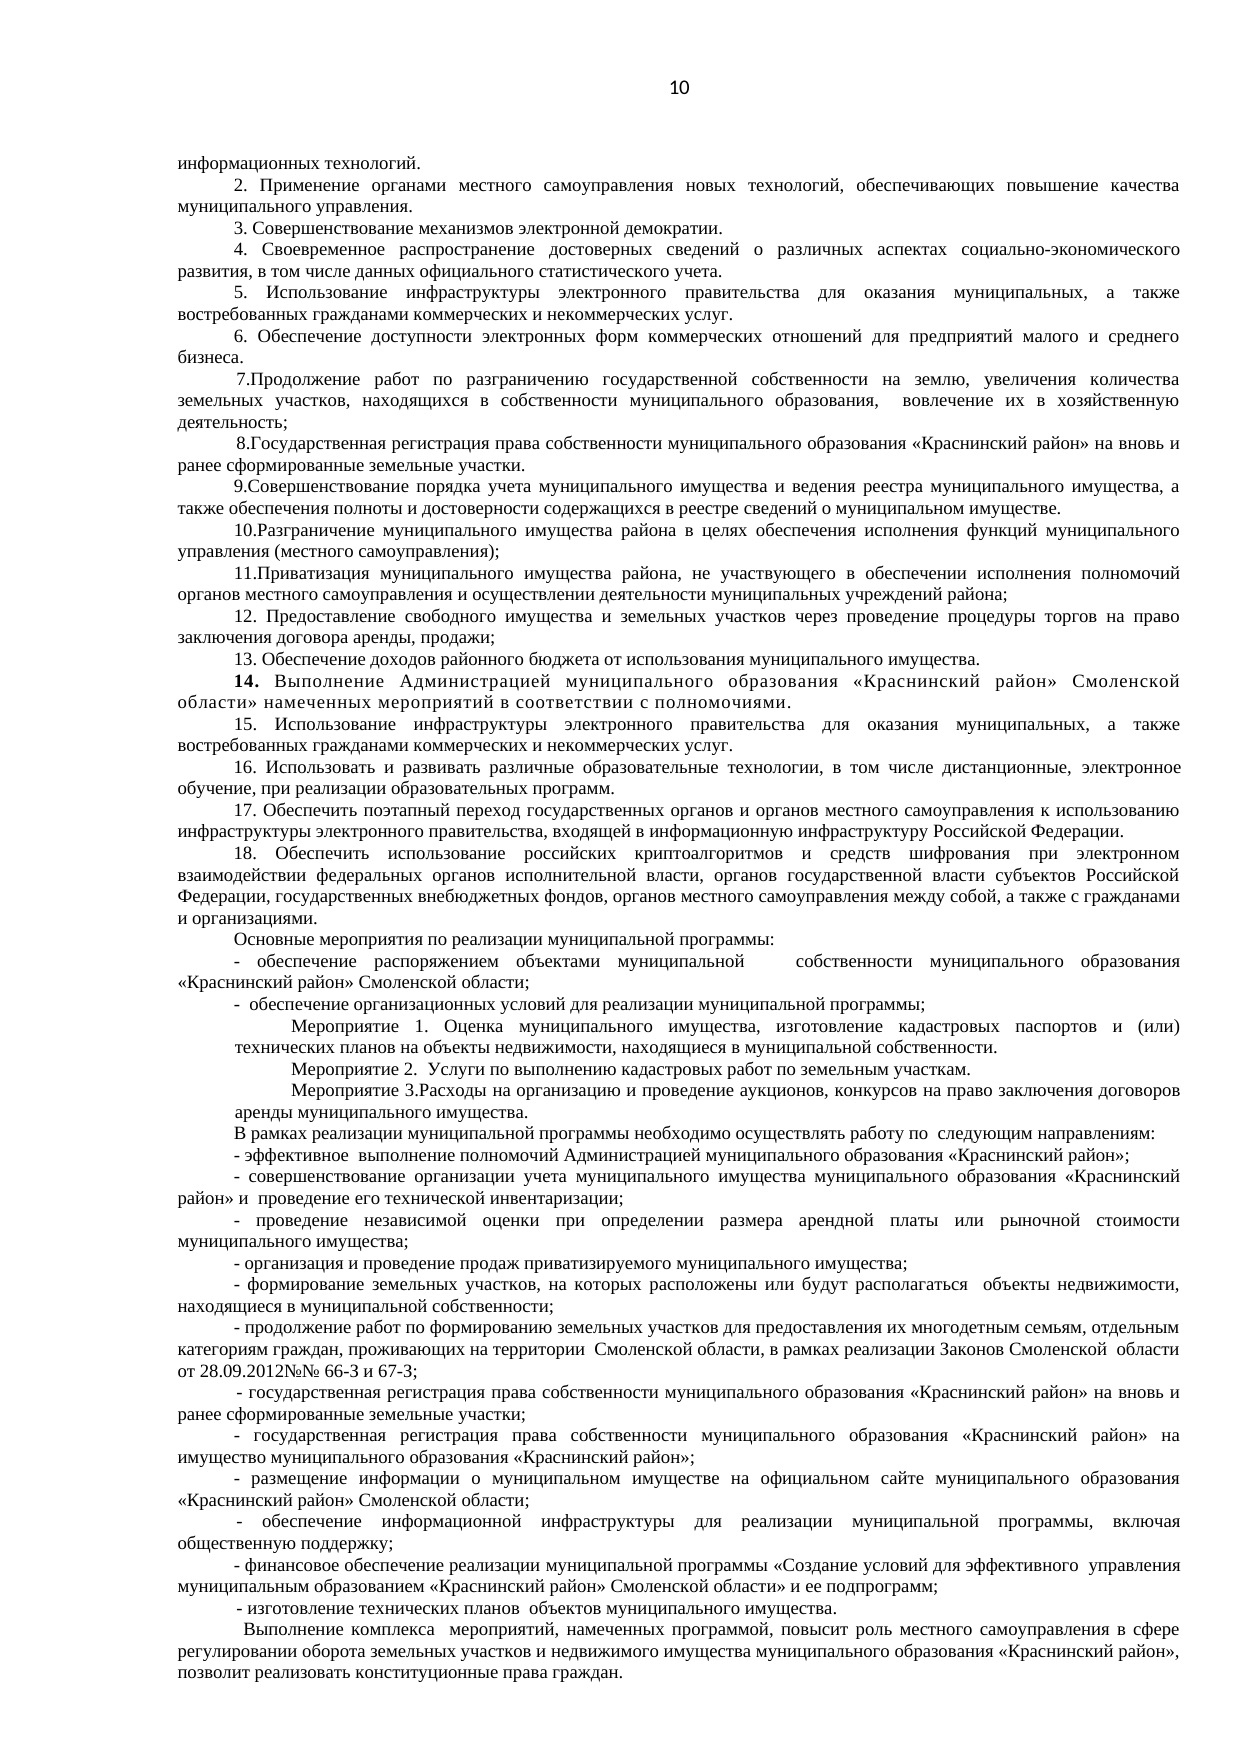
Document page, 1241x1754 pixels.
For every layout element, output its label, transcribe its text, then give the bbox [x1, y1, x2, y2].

text - эффективное выполнение полномочий Администрацией муниципального образования «Краснинский район»; [177, 1144, 1181, 1165]
text 4. Своевременное распространение достоверных сведений о различных аспектах социально-экономического развития, в том числе данных официального статистического учета. [177, 238, 1181, 281]
text 9.Совершенствование порядка учета муниципального имущества и ведения реестра муниципального имущества, а также обеспечения полноты и достоверности содержащихся в реестре сведений о муниципальном имуществе. [177, 475, 1181, 518]
text 6. Обеспечение доступности электронных форм коммерческих отношений для предприятий малого и среднего бизнеса. [177, 324, 1181, 368]
text Выполнение комплекса мероприятий, намеченных программой, повысит роль местного самоуправления в сфере регулировании оборота земельных участков и недвижимого имущества муниципального образования «Краснинский район», позволит реализовать конституционные права граждан. [177, 1618, 1181, 1683]
text 17. Обеспечить поэтапный переход государственных органов и органов местного самоуправления к использованию инфраструктуры электронного правительства, входящей в информационную инфраструктуру Российской Федерации. [177, 799, 1181, 842]
text Мероприятие 2. Услуги по выполнению кадастровых работ по земельным участкам. [234, 1058, 1181, 1079]
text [177, 152, 1181, 173]
text 18. Обеспечить использование российских криптоалгоритмов и средств шифрования при электронном взаимодействии федеральных органов исполнительной власти, органов государственной власти субъектов Российской Федерации, государственных внебюджетных фондов, органов местного самоуправления между собой, а также с гражданами и организациями. [177, 842, 1181, 928]
text - проведение независимой оценки при определении размера арендной платы или рыночной стоимости муниципального имущества; [177, 1208, 1181, 1252]
text 11.Приватизация муниципального имущества района, не участвующего в обеспечении исполнения полномочий органов местного самоуправления и осуществлении деятельности муниципальных учреждений района; [177, 562, 1181, 605]
text - совершенствование организации учета муниципального имущества муниципального образования «Краснинский район» и проведение его технической инвентаризации; [177, 1165, 1181, 1208]
text - размещение информации о муниципальном имуществе на официальном сайте муниципального образования «Краснинский район» Смоленской области; [177, 1467, 1181, 1510]
text - государственная регистрация права собственности муниципального образования «Краснинский район» на вновь и ранее сформированные земельные участки; [177, 1381, 1181, 1424]
text 14. Выполнение Администрацией муниципального образования «Краснинский район» Смоленской области» намеченных мероприятий в соответствии с полномочиями. [177, 669, 1181, 713]
text 7.Продолжение работ по разграничению государственной собственности на землю, увеличения количества земельных участков, находящихся в собственности муниципального образования, вовлечение их в хозяйственную деятельность; [177, 368, 1181, 432]
text 16. Использовать и развивать различные образовательные технологии, в том числе дистанционные, электронное обучение, при реализации образовательных программ. [177, 756, 1181, 799]
text В рамках реализации муниципальной программы необходимо осуществлять работу по следующим направлениям: [177, 1122, 1181, 1144]
text 15. Использование инфраструктуры электронного правительства для оказания муниципальных, а также востребованных гражданами коммерческих и некоммерческих услуг. [177, 713, 1181, 756]
text - государственная регистрация права собственности муниципального образования «Краснинский район» на имущество муниципального образования «Краснинский район»; [177, 1424, 1181, 1467]
text - формирование земельных участков, на которых расположены или будут располагаться объекты недвижимости, находящиеся в муниципальной собственности; [177, 1273, 1181, 1316]
text 3. Совершенствование механизмов электронной демократии. [177, 217, 1181, 238]
text Мероприятие 3.Расходы на организацию и проведение аукционов, конкурсов на право заключения договоров аренды муниципального имущества. [234, 1079, 1181, 1122]
text - продолжение работ по формированию земельных участков для предоставления их многодетным семьям, отдельным категориям граждан, проживающих на территории Смоленской области, в рамках реализации Законов Смоленской области от 28.09.2012№№ 66-З и 67-З; [177, 1316, 1181, 1381]
text - финансовое обеспечение реализации муниципальной программы «Создание условий для эффективного управления муниципальным образованием «Краснинский район» Смоленской области» и ее подпрограмм; [177, 1553, 1181, 1597]
text - организация и проведение продаж приватизируемого муниципального имущества; [177, 1252, 1181, 1273]
text - изготовление технических планов объектов муниципального имущества. [177, 1597, 1181, 1618]
text 12. Предоставление свободного имущества и земельных участков через проведение процедуры торгов на право заключения договора аренды, продажи; [177, 605, 1181, 648]
text Мероприятие 1. Оценка муниципального имущества, изготовление кадастровых паспортов и (или) технических планов на объекты недвижимости, находящиеся в муниципальной собственности. [234, 1014, 1181, 1058]
text 8.Государственная регистрация права собственности муниципального образования «Краснинский район» на вновь и ранее сформированные земельные участки. [177, 432, 1181, 475]
text 5. Использование инфраструктуры электронного правительства для оказания муниципальных, а также востребованных гражданами коммерческих и некоммерческих услуг. [177, 281, 1181, 324]
text 10.Разграничение муниципального имущества района в целях обеспечения исполнения функций муниципального управления (местного самоуправления); [177, 518, 1181, 562]
text - обеспечение организационных условий для реализации муниципальной программы; [177, 993, 1181, 1014]
text - обеспечение информационной инфраструктуры для реализации муниципальной программы, включая общественную поддержку; [177, 1510, 1181, 1553]
text - обеспечение распоряжением объектами муниципальной собственности муниципального образования «Краснинский район» Смоленской области; [177, 950, 1181, 993]
text 2. Применение органами местного самоуправления новых технологий, обеспечивающих повышение качества муниципального управления. [177, 173, 1181, 217]
text 13. Обеспечение доходов районного бюджета от использования муниципального имущества. [177, 648, 1181, 669]
text Основные мероприятия по реализации муниципальной программы: [177, 928, 1181, 950]
